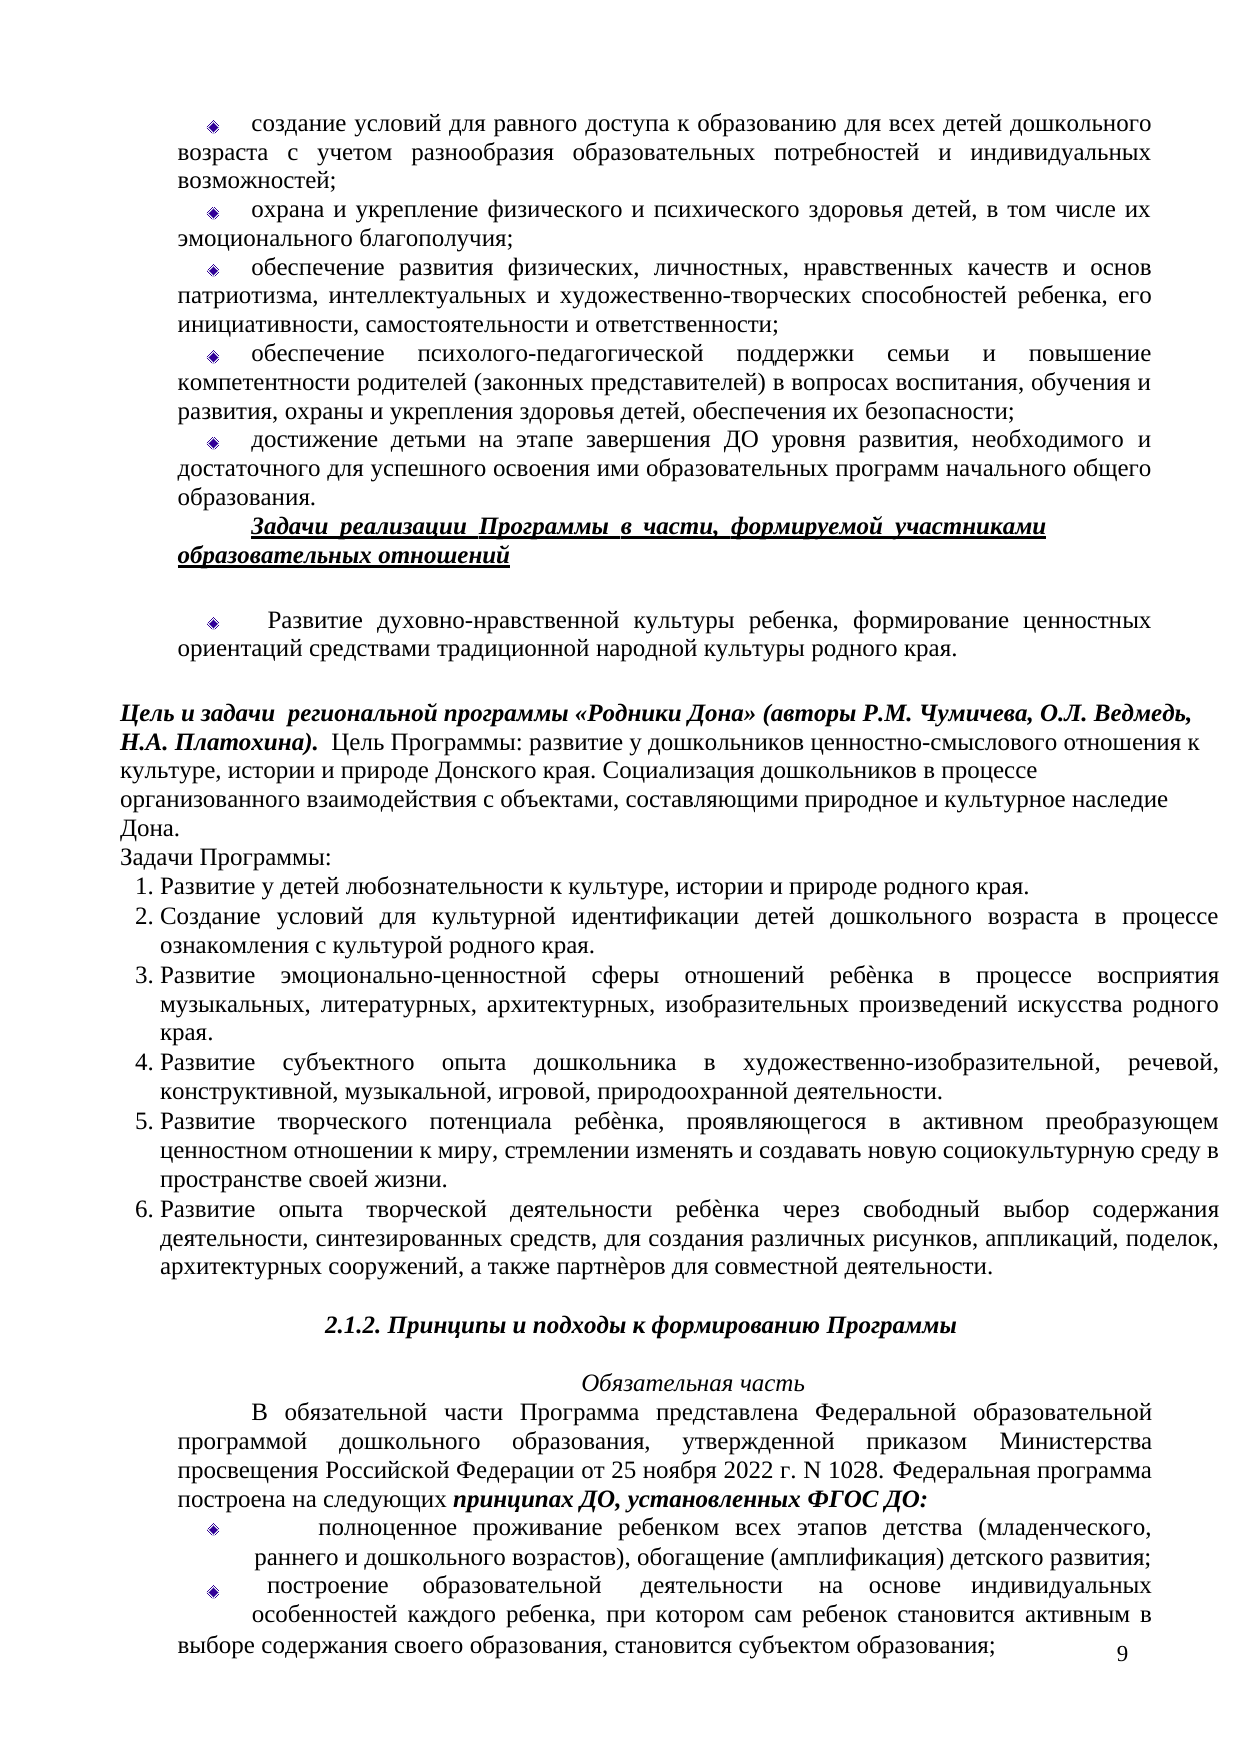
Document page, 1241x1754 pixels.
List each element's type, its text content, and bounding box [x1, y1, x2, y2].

text полноценное проживание ребенком всех этапов детства (младенческого, [177, 1512, 1151, 1542]
text создание условий для равного доступа к образованию для всех детей дошкольного возраста с учетом разнообразия образовательных потребностей и индивидуальных возможностей; [177, 108, 1151, 194]
list Создание условий для культурной идентификации детей дошкольного возраста в процессе ознакомления с культурой родного края. [135, 901, 1220, 958]
text обеспечение развития физических, личностных, нравственных качеств и основ патриотизма, интеллектуальных и художественно-творческих способностей ребенка, его инициативности, самостоятельности и ответственности; [177, 252, 1152, 338]
list Развитие субъектного опыта дошкольника в художественно-изобразительной, речевой, конструктивной, музыкальной, игровой, природоохранной деятельности. [135, 1047, 1220, 1105]
text достижение детьми на этапе завершения ДО уровня развития, необходимого и достаточного для успешного освоения ими образовательных программ начального общего образования. [177, 424, 1151, 511]
list Развитие эмоционально-ценностной сферы отношений ребѐнка в процессе восприятия музыкальных, литературных, архитектурных, изобразительных произведений искусства родного края. [135, 960, 1220, 1046]
text Цель и задачи региональной программы «Родники Дона» (авторы Р.М. Чумичева, О.Л. Ведмедь, Н.А. Платохина). Цель Программы: развитие у дошкольников ценностно-смыслового отношения к культуре, истории и природе Донского края. Социализация дошкольников в процессе организованного взаимодействия с объектами, составляющими природное и культурное наследие Дона. [120, 698, 1221, 842]
text В обязательной части Программа представлена Федеральной образовательной программой дошкольного образования, утвержденной приказом Министерства просвещения Российской Федерации от 25 ноября 2022 г. N 1028. Федеральная программа построена на следующих принципах ДО, установленных ФГОС ДО: [177, 1397, 1152, 1512]
text раннего и дошкольного возрастов), обогащение (амплификация) детского развития; построение образовательной деятельности на основе индивидуальных особенностей каждого ребенка, при котором сам ребенок становится активным в [177, 1542, 1152, 1628]
text выборе содержания своего образования, становится субъектом образования; [177, 1628, 1221, 1659]
text охрана и укрепление физического и психического здоровья детей, в том числе их эмоционального благополучия; [177, 194, 1151, 252]
text Задачи реализации Программы в части, формируемой участниками образовательных отношений [177, 511, 1152, 569]
list 2.1.2. Принципы и подходы к формированию Программы [251, 1311, 1221, 1339]
text Задачи Программы: [120, 842, 1220, 871]
list Развитие у детей любознательности к культуре, истории и природе родного края. [135, 871, 1220, 900]
text Обязательная часть [581, 1368, 1221, 1397]
text обеспечение психолого-педагогической поддержки семьи и повышение компетентности родителей (законных представителей) в вопросах воспитания, обучения и развития, охраны и укрепления здоровья детей, обеспечения их безопасности; [177, 338, 1151, 424]
list Развитие опыта творческой деятельности ребѐнка через свободный выбор содержания деятельности, синтезированных средств, для создания различных рисунков, аппликаций, поделок, архитектурных сооружений, а также партнѐров для совместной деятельности. [135, 1194, 1220, 1280]
picture [206, 1523, 220, 1536]
list Развитие творческого потенциала ребѐнка, проявляющегося в активном преобразующем ценностном отношении к миру, стремлении изменять и создавать новую социокультурную среду в пространстве своей жизни. [135, 1106, 1220, 1193]
text Развитие духовно-нравственной культуры ребенка, формирование ценностных ориентаций средствами традиционной народной культуры родного края. [177, 605, 1151, 662]
